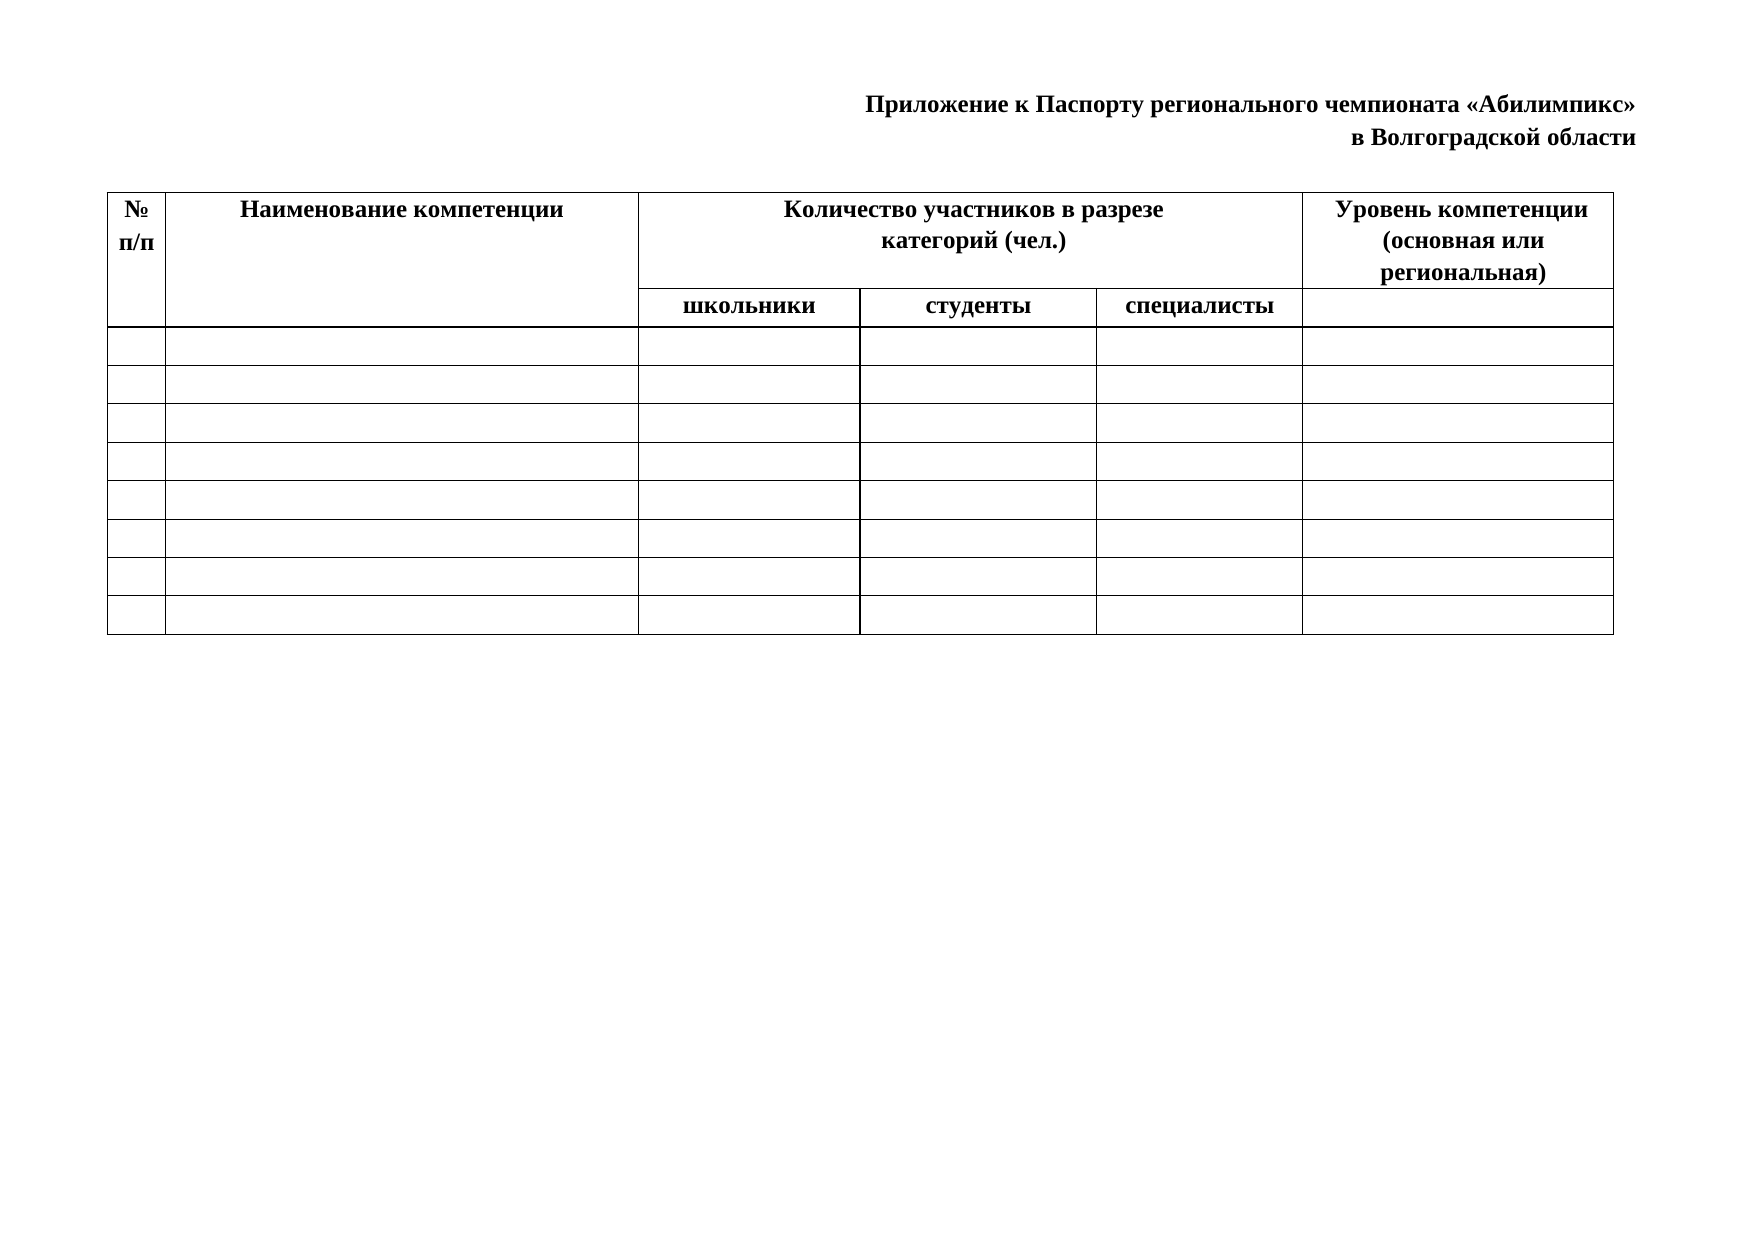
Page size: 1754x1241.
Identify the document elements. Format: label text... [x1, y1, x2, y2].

table_cell [166, 481, 638, 518]
table_cell [861, 481, 1096, 518]
table_cell [108, 481, 165, 518]
table_cell [861, 404, 1096, 442]
table_cell [108, 596, 165, 634]
table_cell [639, 596, 859, 634]
table_cell [639, 404, 859, 442]
table_cell специалисты [1097, 289, 1302, 326]
table_cell [1303, 289, 1613, 326]
table_cell [639, 481, 859, 518]
table_cell [108, 558, 165, 595]
table_cell [166, 520, 638, 557]
table_cell [861, 366, 1096, 403]
table_cell [1097, 481, 1302, 518]
table_cell [861, 520, 1096, 557]
table_cell [1097, 520, 1302, 557]
table_cell [639, 558, 859, 595]
table_header Уровень компетенции (основная или региональная) [1303, 193, 1613, 288]
table_cell студенты [861, 289, 1096, 326]
table_cell [166, 443, 638, 480]
table_header Количество участников в разрезе категорий (чел.) [639, 193, 1302, 288]
table_cell [1303, 443, 1613, 480]
table_cell [861, 443, 1096, 480]
table_cell [1303, 366, 1613, 403]
table_cell [108, 443, 165, 480]
table_cell [166, 366, 638, 403]
table_header № п/п [108, 193, 165, 326]
table_cell [1303, 328, 1613, 365]
table_cell [639, 443, 859, 480]
table_cell [108, 328, 165, 365]
table_cell [1097, 404, 1302, 442]
table_cell [1097, 596, 1302, 634]
table_cell [1303, 558, 1613, 595]
table_cell [861, 328, 1096, 365]
table_cell [1303, 520, 1613, 557]
table_cell [639, 366, 859, 403]
table_cell [1097, 558, 1302, 595]
text Приложение к Паспорту регионального чемпионата «Абилимпикс» в Волгоградской области [851, 89, 1636, 151]
table_cell [166, 596, 638, 634]
table_cell [639, 328, 859, 365]
table_cell [1097, 328, 1302, 365]
table_cell школьники [639, 289, 859, 326]
table_cell [861, 558, 1096, 595]
table_cell [166, 558, 638, 595]
table_cell [166, 328, 638, 365]
table_cell [108, 404, 165, 442]
table_cell [1097, 443, 1302, 480]
table_cell [861, 596, 1096, 634]
table_cell [1303, 481, 1613, 518]
table_header Наименование компетенции [166, 193, 638, 326]
table_cell [108, 366, 165, 403]
table_cell [108, 520, 165, 557]
table_cell [1303, 596, 1613, 634]
table_cell [1097, 366, 1302, 403]
table_cell [1303, 404, 1613, 442]
table_cell [166, 404, 638, 442]
table_cell [639, 520, 859, 557]
